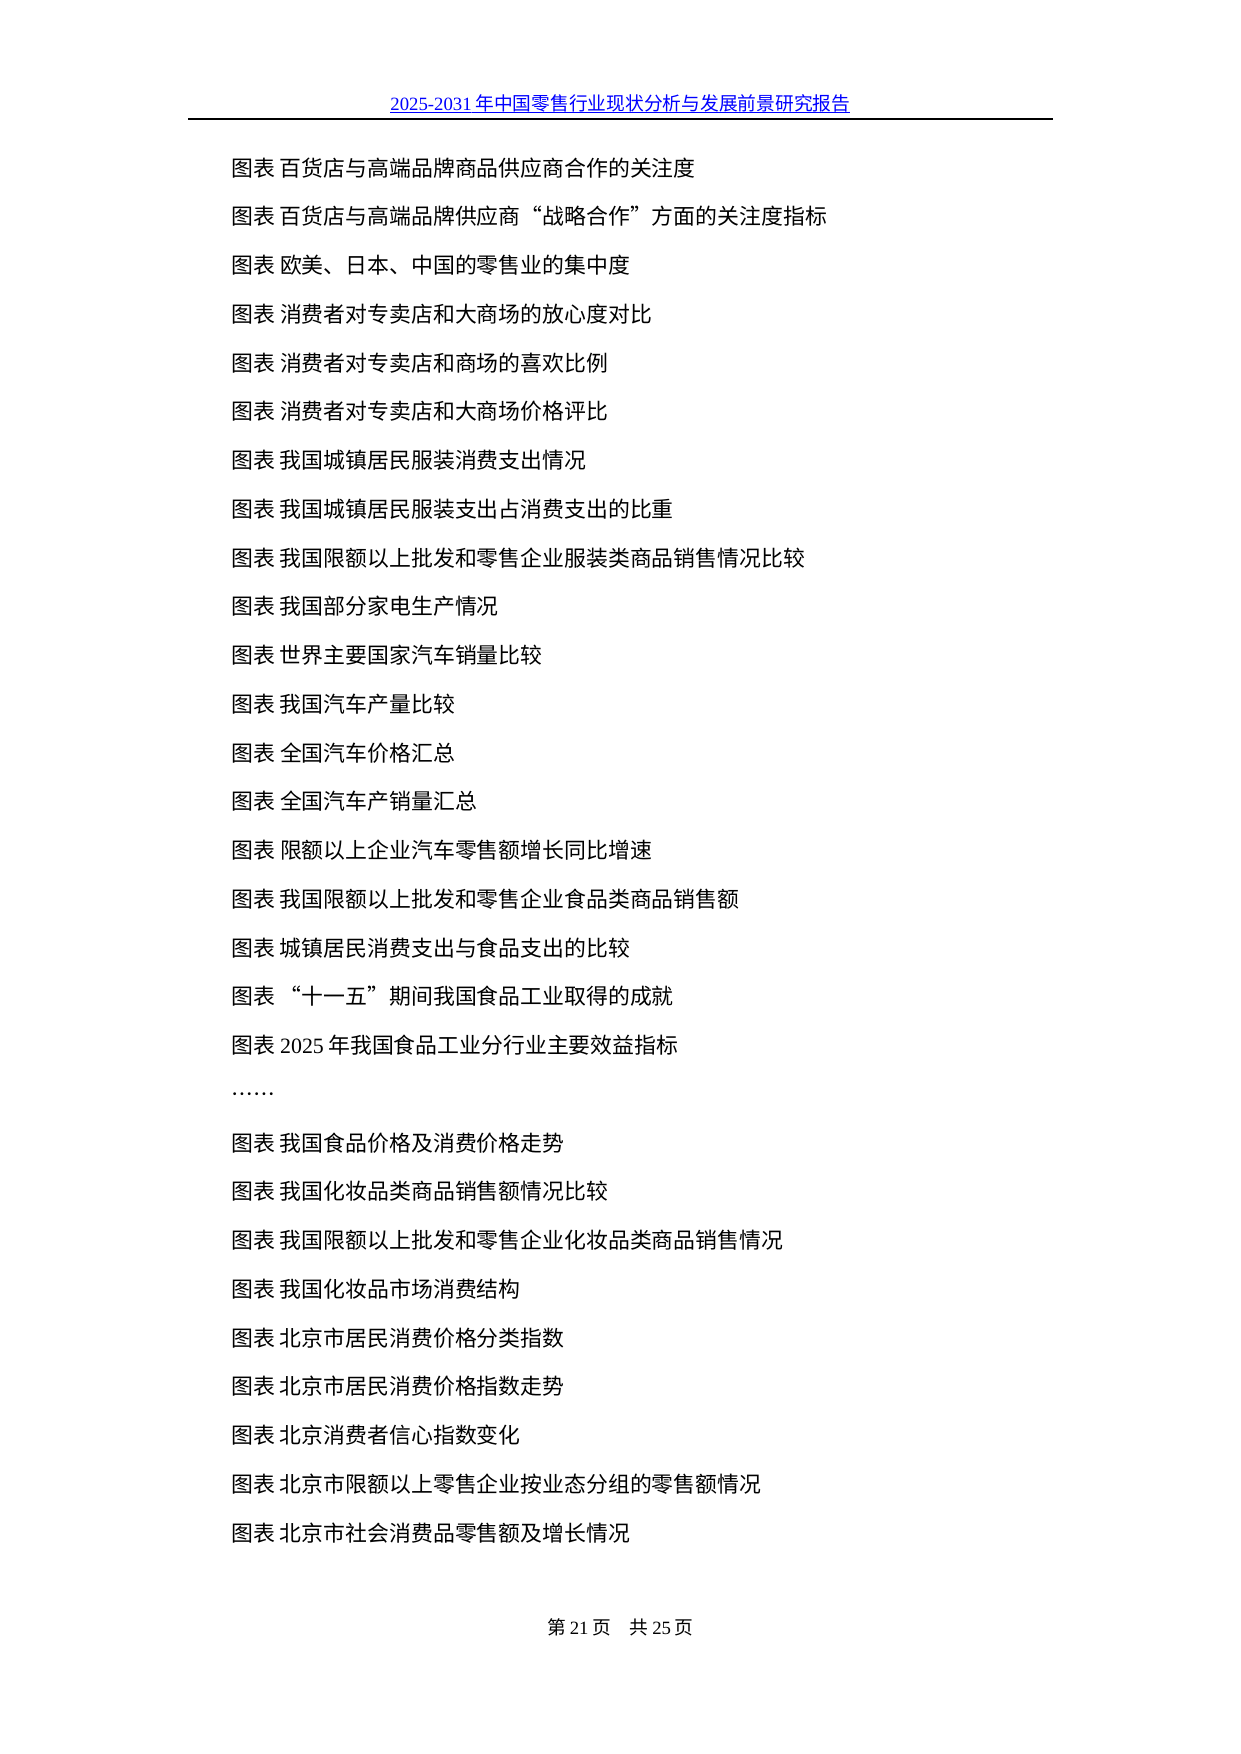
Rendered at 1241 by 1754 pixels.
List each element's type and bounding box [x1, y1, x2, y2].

text [187, 150, 1053, 1548]
